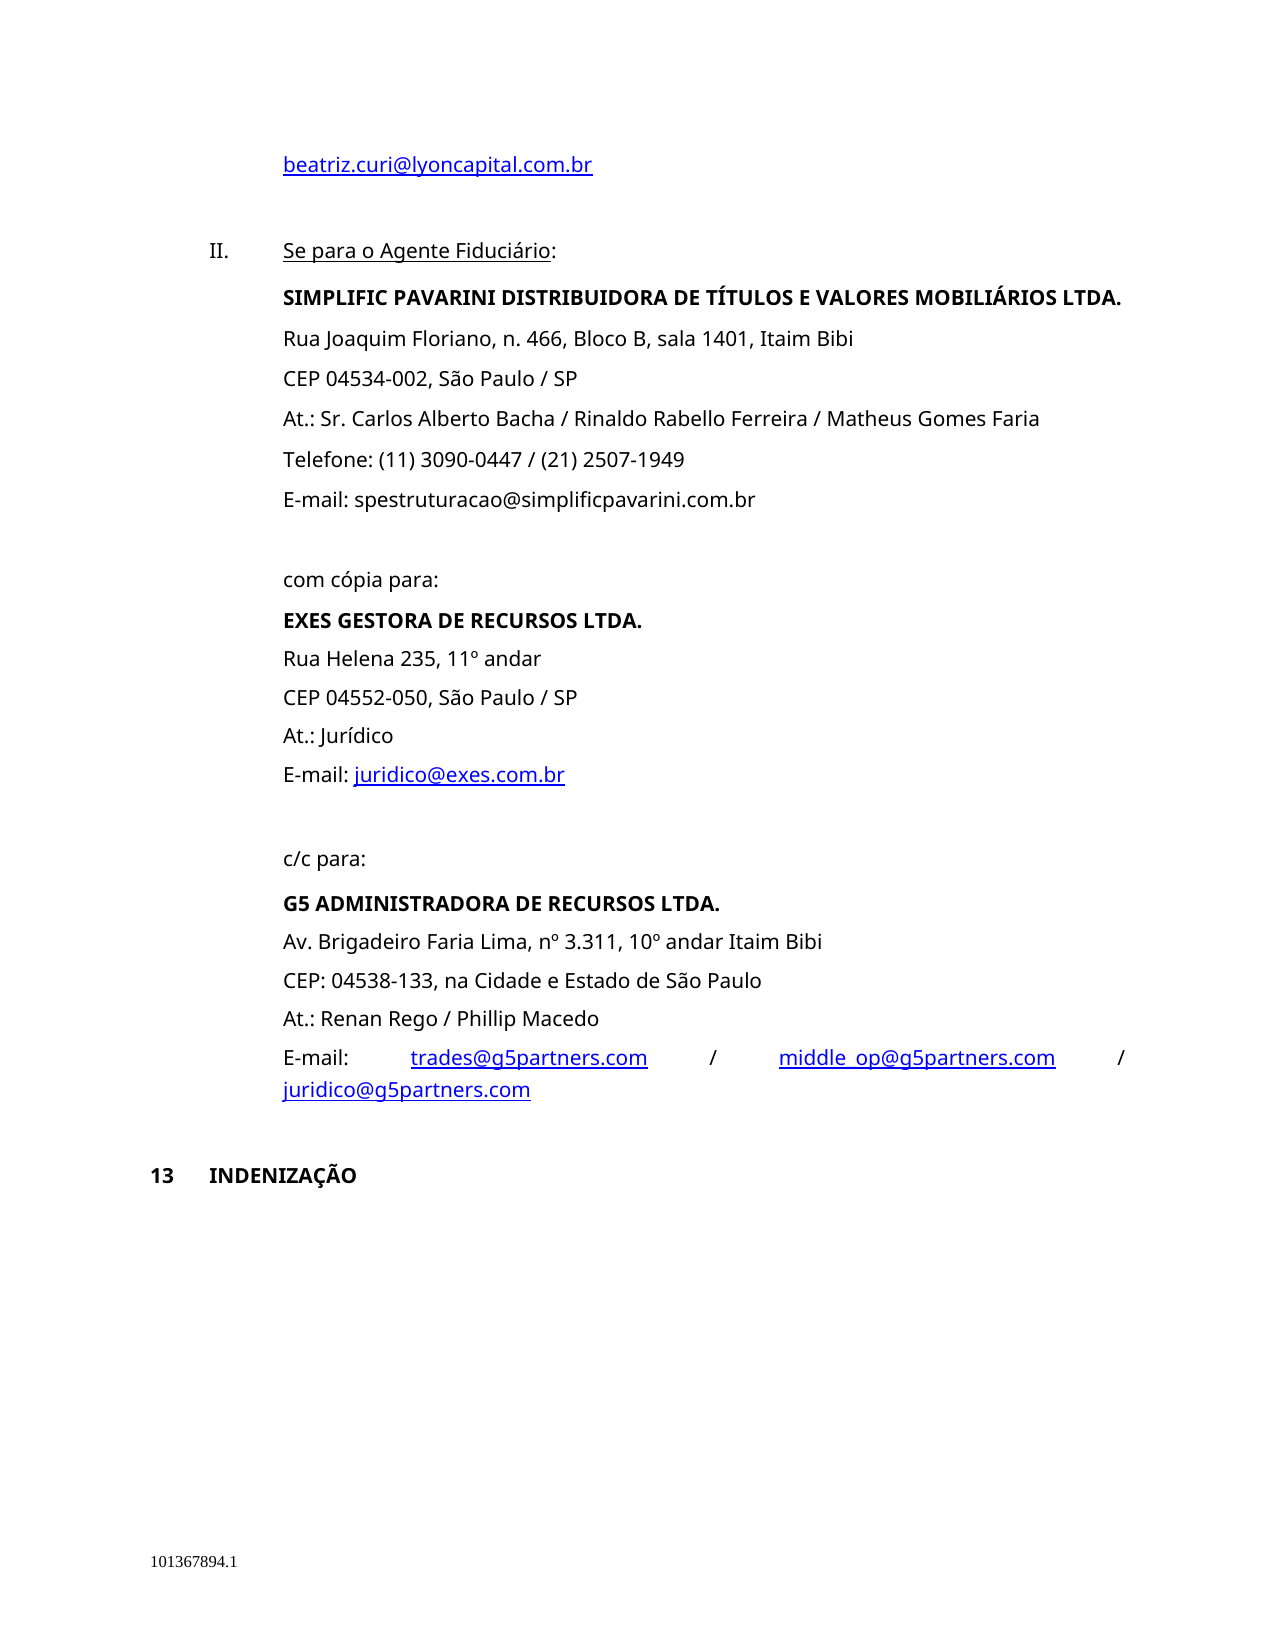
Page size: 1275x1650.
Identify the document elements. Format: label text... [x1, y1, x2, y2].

text E-mail: juridico@exes.com.br [283, 760, 1125, 788]
text CEP 04534-002, São Paulo / SP [283, 364, 1125, 392]
text G5 ADMINISTRADORA DE RECURSOS LTDA. [283, 889, 1125, 917]
text Av. Brigadeiro Faria Lima, nº 3.311, 10º andar Itaim Bibi [283, 927, 1125, 956]
text E-mail: trades@g5partners.com / middle_op@g5partners.com / juridico@g5partners.com [283, 1043, 1125, 1104]
list INDENIZAÇÃO [150, 1161, 1125, 1189]
text At.: Renan Rego / Phillip Macedo [283, 1004, 1125, 1033]
text Rua Joaquim Floriano, n. 466, Bloco B, sala 1401, Itaim Bibi [283, 324, 1125, 352]
text com cópia para: [283, 566, 1125, 594]
text SIMPLIFIC PAVARINI DISTRIBUIDORA DE TÍTULOS E VALORES MOBILIÁRIOS LTDA. [283, 283, 1125, 312]
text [283, 150, 1125, 178]
text CEP: 04538-133, na Cidade e Estado de São Paulo [283, 966, 1125, 994]
list Se para o Agente Fiduciário: [209, 237, 1125, 265]
text c/c para: [283, 844, 1125, 872]
text Rua Helena 235, 11º andar [283, 644, 1125, 673]
text Telefone: (11) 3090-0447 / (21) 2507-1949 [283, 445, 1125, 473]
text E-mail: spestruturacao@simplificpavarini.com.br [283, 485, 1125, 513]
text At.: Sr. Carlos Alberto Bacha / Rinaldo Rabello Ferreira / Matheus Gomes Faria [283, 404, 1125, 433]
text CEP 04552-050, São Paulo / SP [283, 683, 1125, 711]
text EXES GESTORA DE RECURSOS LTDA. [283, 606, 1125, 634]
text At.: Jurídico [283, 722, 1125, 750]
